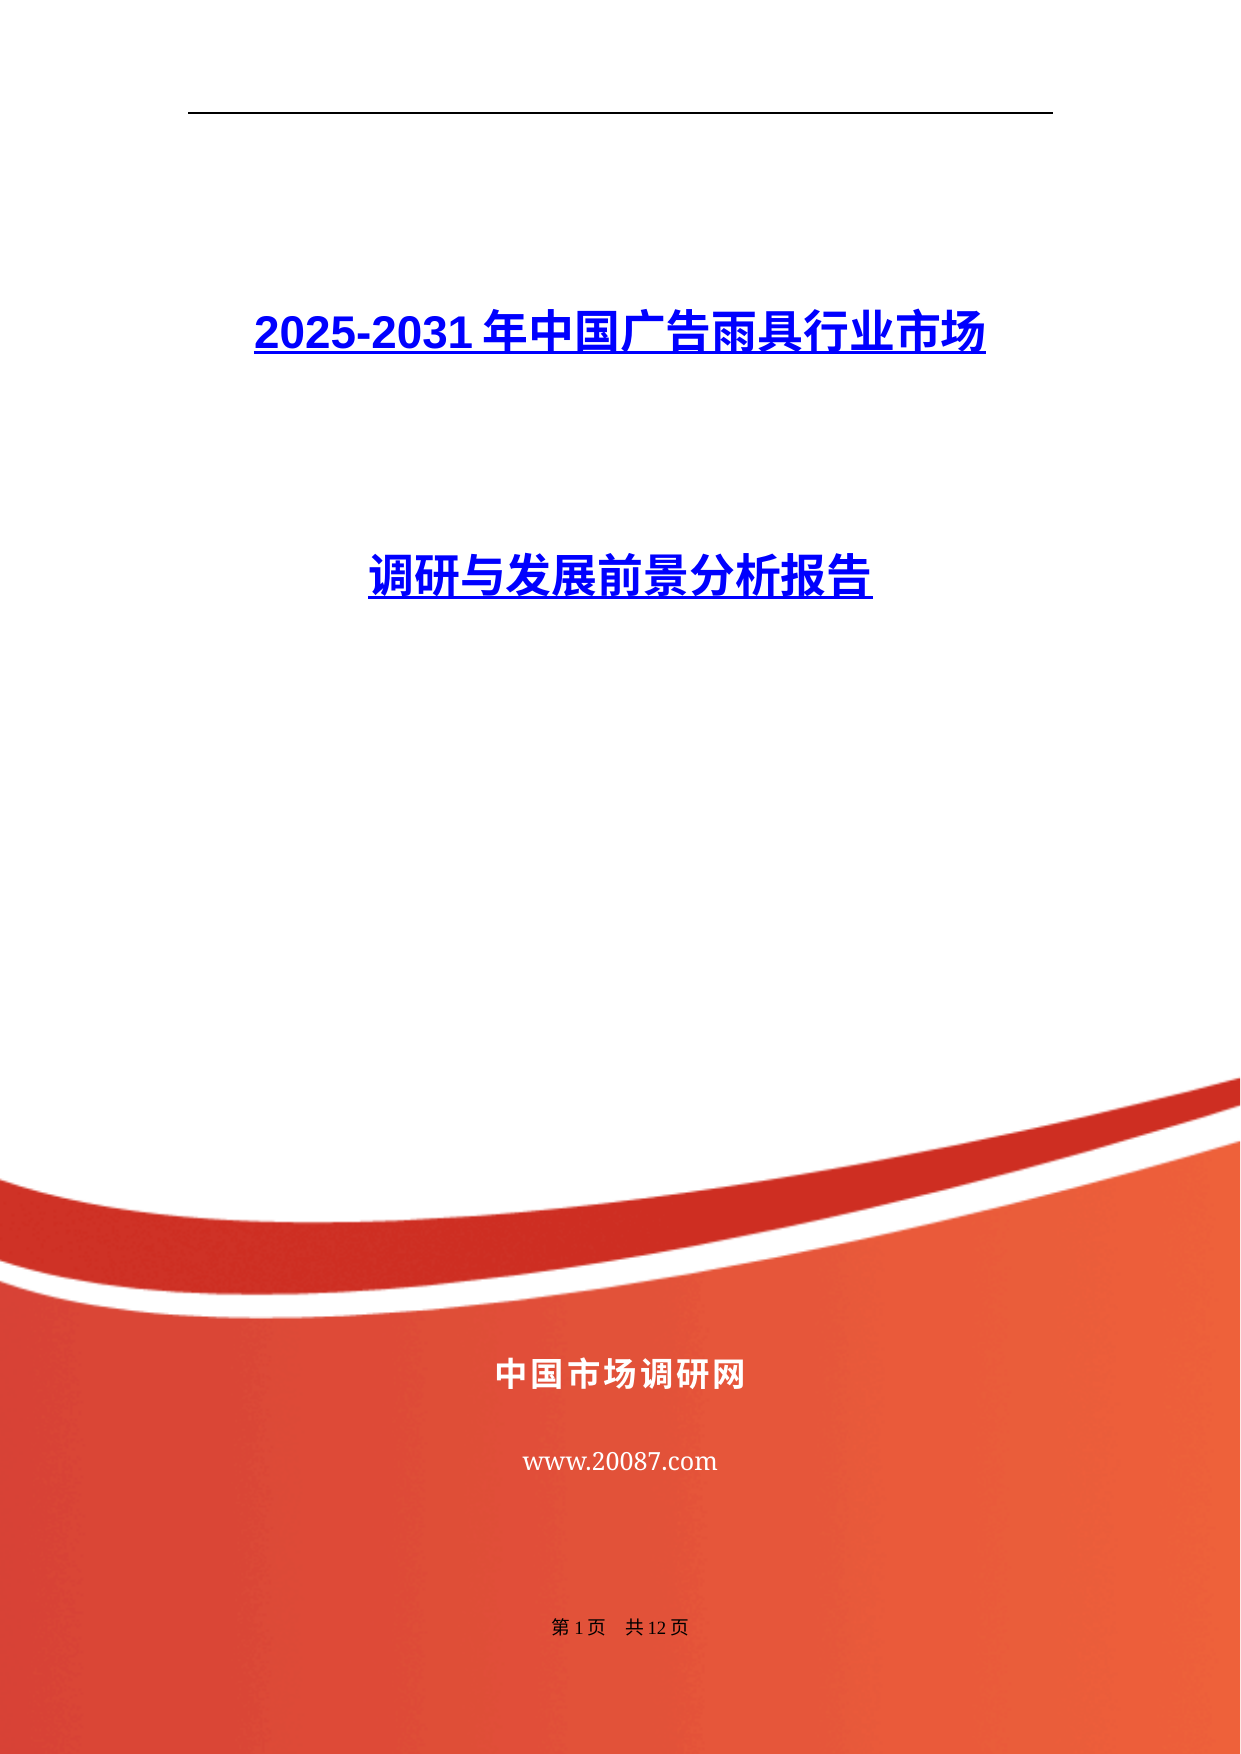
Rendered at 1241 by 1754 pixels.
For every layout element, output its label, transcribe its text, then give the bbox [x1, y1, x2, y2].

table_header 2025-2031年中国广告雨具行业市场调研与发展前景分析报告 [188, 207, 1053, 773]
subtitle 中国市场调研网 [187, 1339, 1053, 1404]
picture [0, 1006, 1241, 1754]
text www.20087.com [187, 1428, 1053, 1493]
